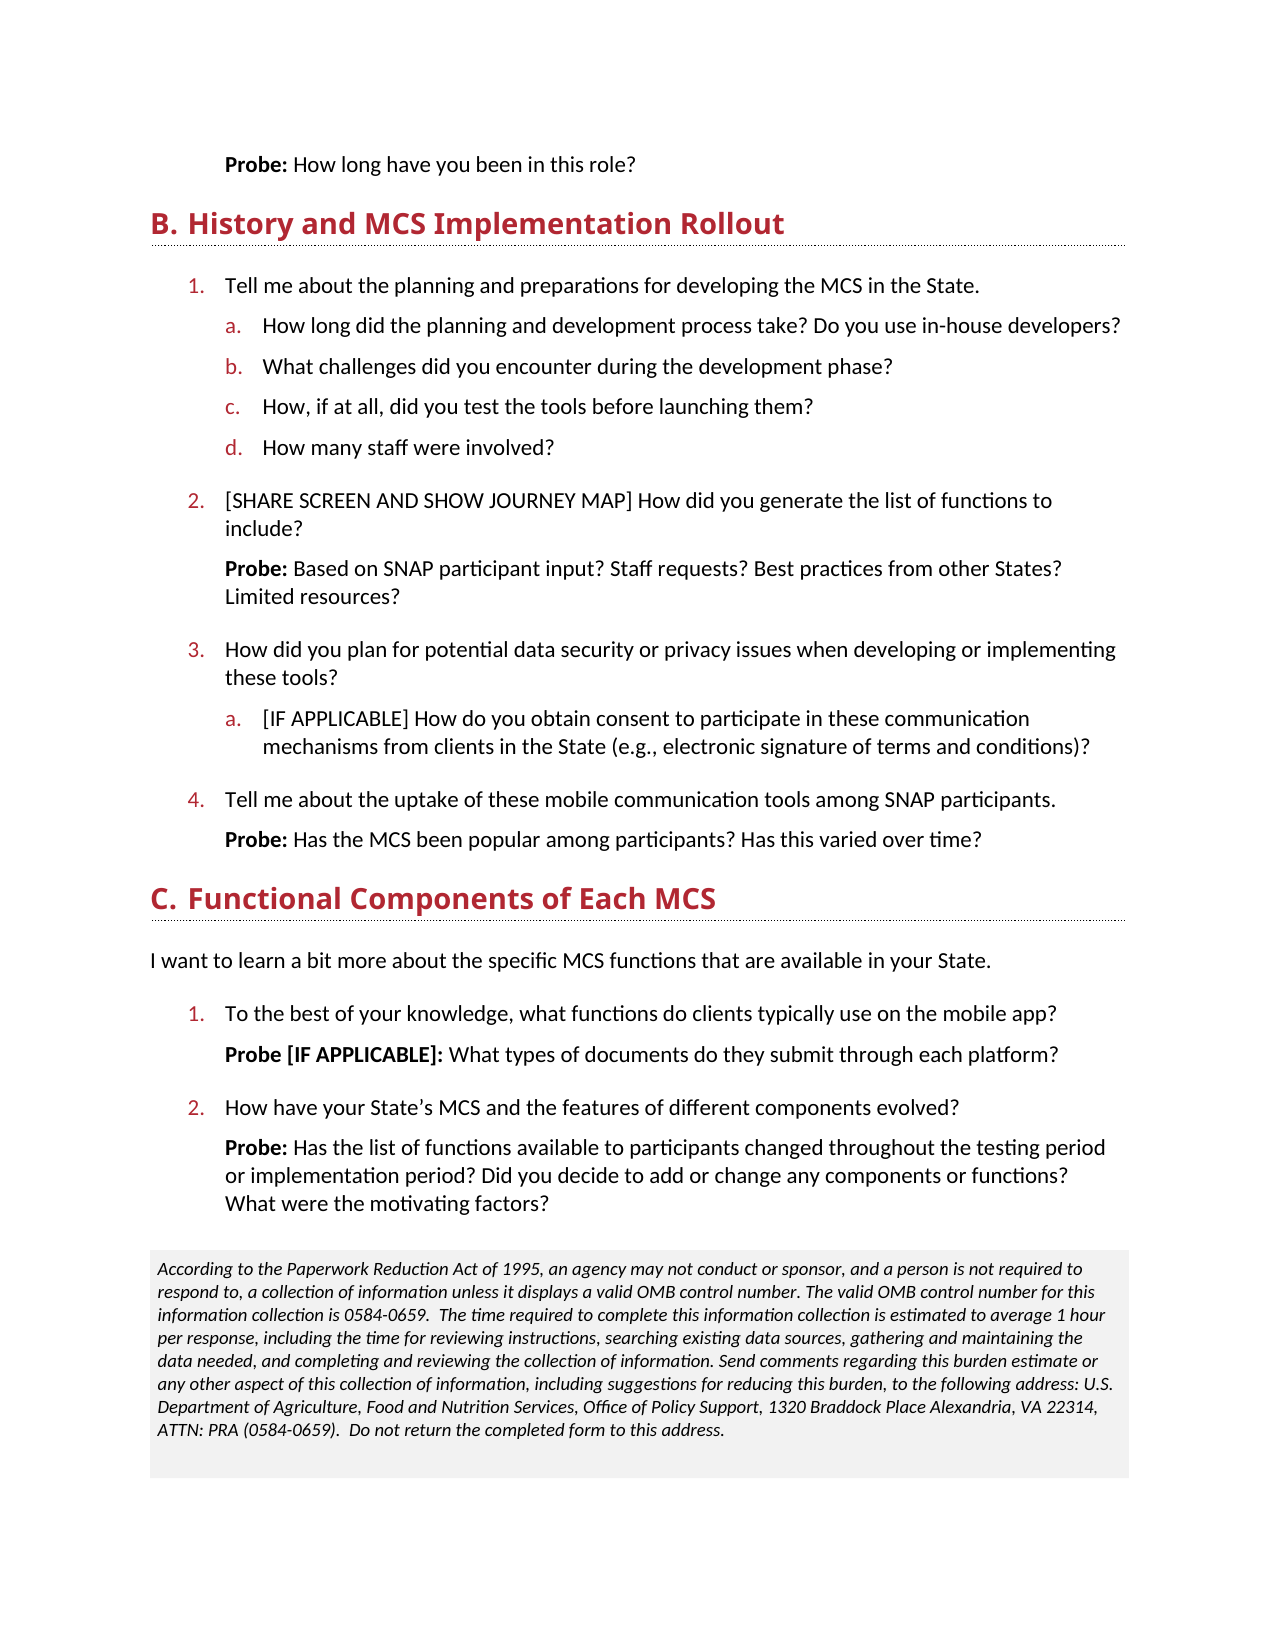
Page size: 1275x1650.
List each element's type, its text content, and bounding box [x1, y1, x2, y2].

list Probe [IF APPLICABLE]: What types of documents do they submit through each platform? [225, 1040, 1125, 1068]
list Tell me about the planning and preparations for developing the MCS in the State. [187, 271, 1125, 299]
list Probe: Based on SNAP participant input? Staff requests? Best practices from other States? Limited resources? [225, 554, 1125, 611]
list How did you plan for potential data security or privacy issues when developing or implementing these tools? [187, 636, 1125, 692]
list What challenges did you encounter during the development phase? [225, 352, 1125, 380]
subtitle Functional Components of Each MCS [150, 879, 1125, 921]
list [IF APPLICABLE] How do you obtain consent to participate in these communication mechanisms from clients in the State (e.g., electronic signature of terms and conditions)? [225, 704, 1125, 760]
subtitle History and MCS Implementation Rollout [150, 203, 1125, 246]
list How, if at all, did you test the tools before launching them? [225, 392, 1125, 420]
list How long did the planning and development process take? Do you use in-house developers? [225, 311, 1125, 339]
list [SHARE SCREEN AND SHOW JOURNEY MAP] How did you generate the list of functions to include? [187, 486, 1125, 542]
list Tell me about the uptake of these mobile communication tools among SNAP participants. [187, 785, 1125, 813]
list To the best of your knowledge, what functions do clients typically use on the mobile app? [187, 999, 1125, 1027]
list Probe: Has the list of functions available to participants changed throughout the testing period or implementation period? Did you decide to add or change any components or functions? What were the motivating factors? [225, 1133, 1125, 1218]
list How have your State’s MCS and the features of different components evolved? [187, 1093, 1125, 1121]
list Probe: Has the MCS been popular among participants? Has this varied over time? [225, 826, 1125, 854]
list Probe: How long have you been in this role? [225, 150, 1125, 178]
text I want to learn a bit more about the specific MCS functions that are available in your State. [150, 946, 1125, 974]
list How many staff were involved? [225, 433, 1125, 461]
